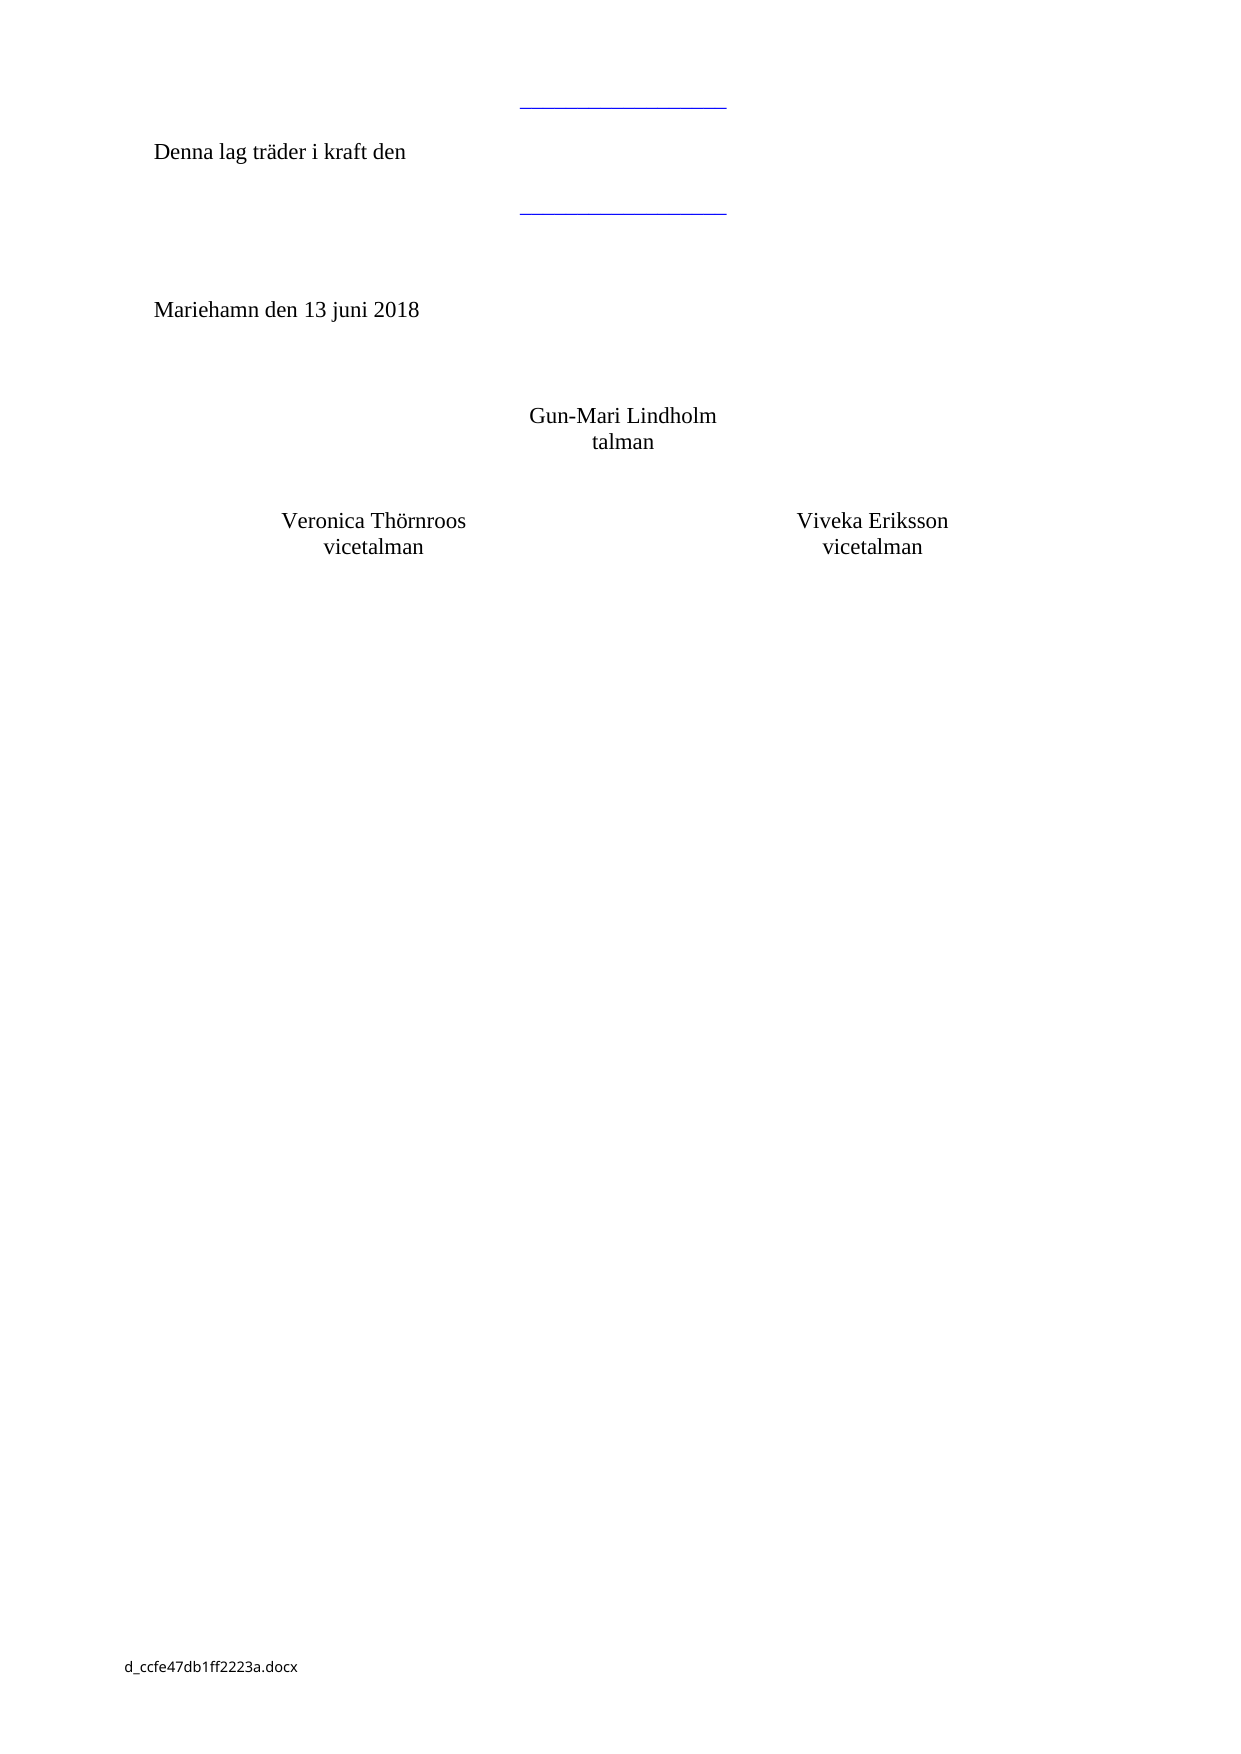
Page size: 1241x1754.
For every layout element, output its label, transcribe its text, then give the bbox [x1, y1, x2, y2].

text __________________ [124, 85, 1122, 112]
table_cell Gun-Mari Lindholm talman [124, 323, 1122, 454]
text __________________ [124, 191, 1122, 217]
table_cell Veronica Thörnroos vicetalman [124, 454, 623, 560]
table_cell Viveka Eriksson vicetalman [623, 454, 1122, 560]
table_header Mariehamn den 13 juni 2018 [124, 296, 1122, 323]
text Denna lag träder i kraft den [124, 138, 1122, 164]
